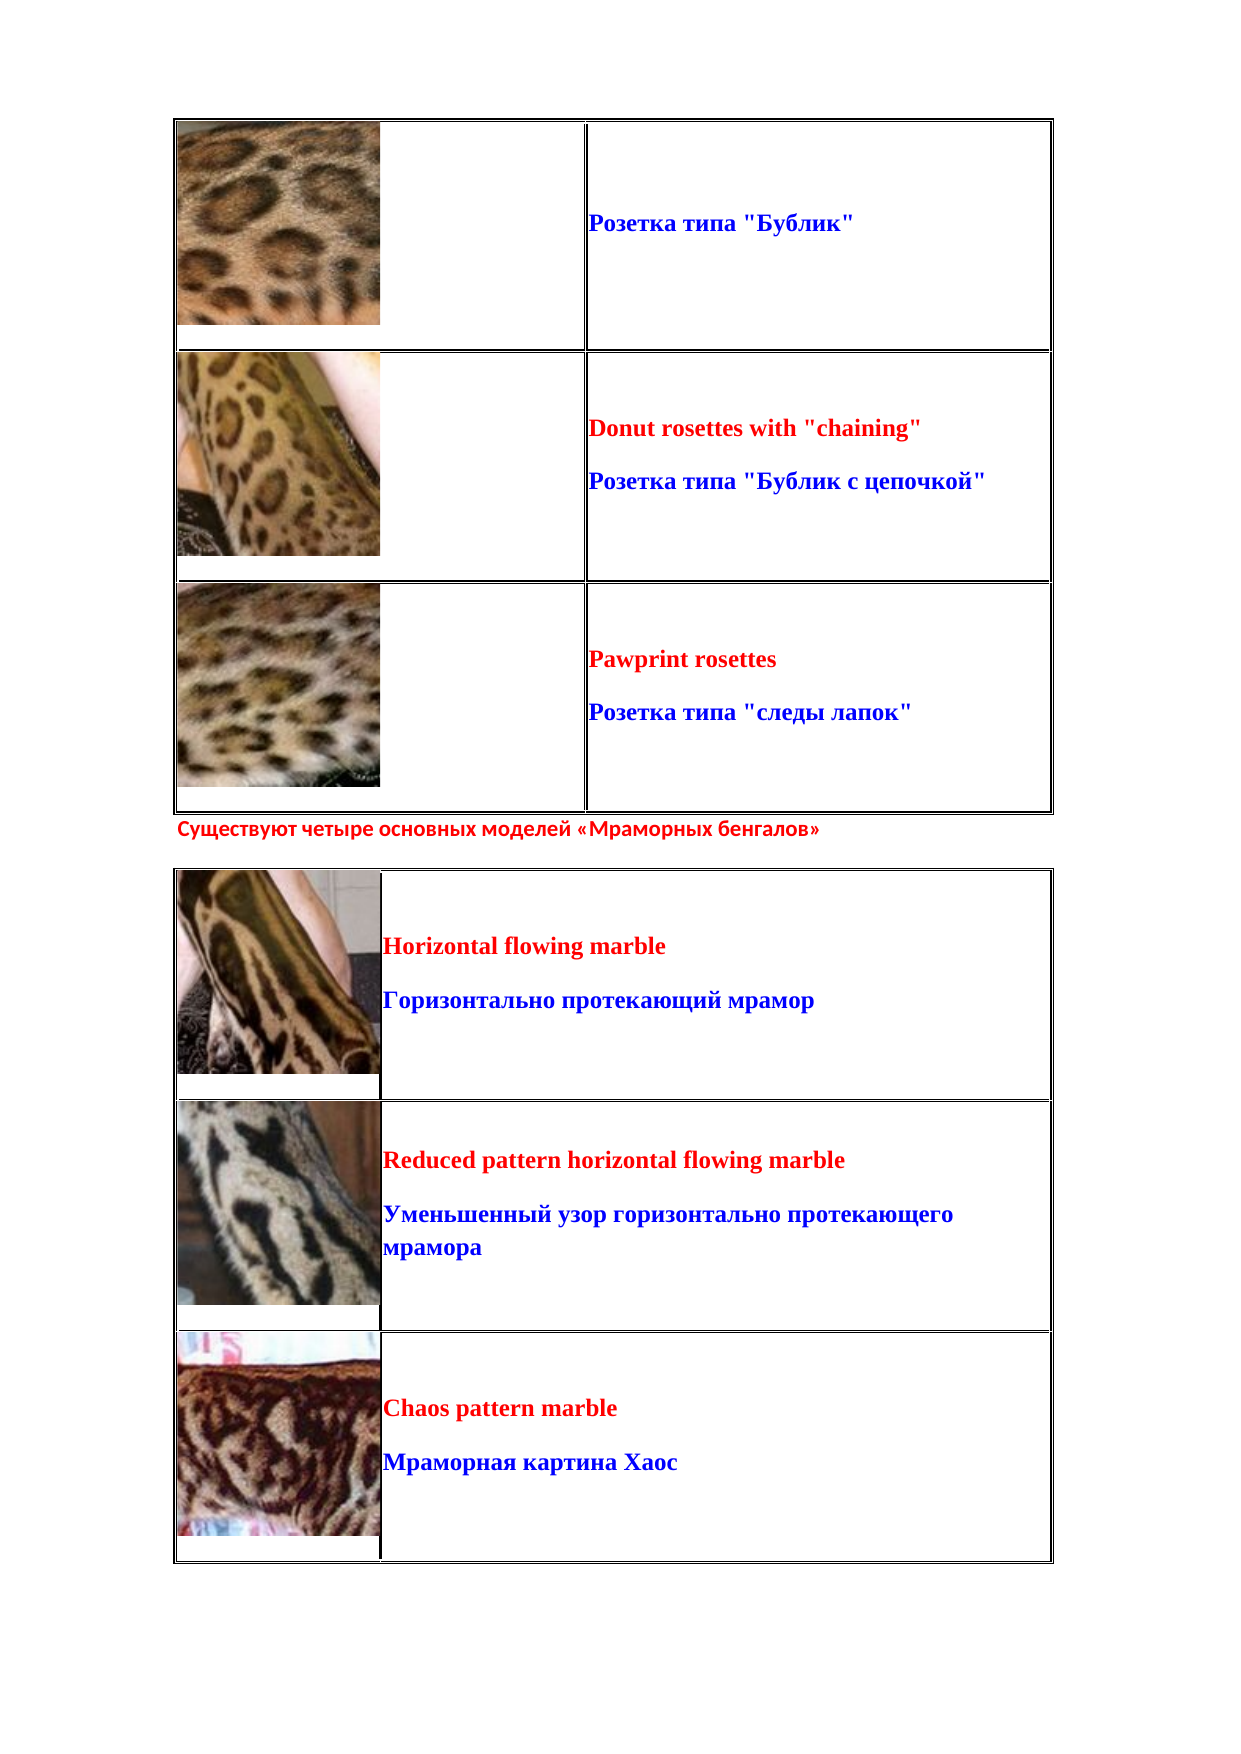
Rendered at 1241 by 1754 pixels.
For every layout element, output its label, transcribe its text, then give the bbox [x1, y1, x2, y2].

table_header Horizontal flowing marble Горизонтально протекающий мрамор [381, 871, 1050, 1098]
table_cell [177, 353, 584, 580]
picture [177, 1101, 381, 1305]
table_header [177, 1074, 379, 1098]
table_cell [177, 120, 586, 349]
picture [177, 352, 381, 556]
picture [177, 583, 381, 787]
table_cell Reduced pattern horizontal flowing marble Уменьшенный узор горизонтально протекающего мрамора [382, 1099, 1051, 1329]
table_cell Pawprint rosettes Розетка типа "следы лапок" [586, 580, 1051, 811]
table_cell [177, 580, 586, 811]
table_cell Розетка типа "Бублик" [586, 122, 1050, 349]
picture [177, 121, 381, 325]
table_cell Donut rosettes with "chaining" Розетка типа "Бублик с цепочкой" [588, 349, 1051, 580]
table_cell [177, 1305, 379, 1329]
picture [177, 1332, 381, 1536]
text Существуют четыре основных моделей «Мраморных бенгалов» [177, 814, 1152, 842]
picture [177, 870, 381, 1074]
table_cell [177, 1536, 380, 1561]
table_cell Chaos pattern marble Мраморная картина Хаос [380, 1330, 1051, 1561]
